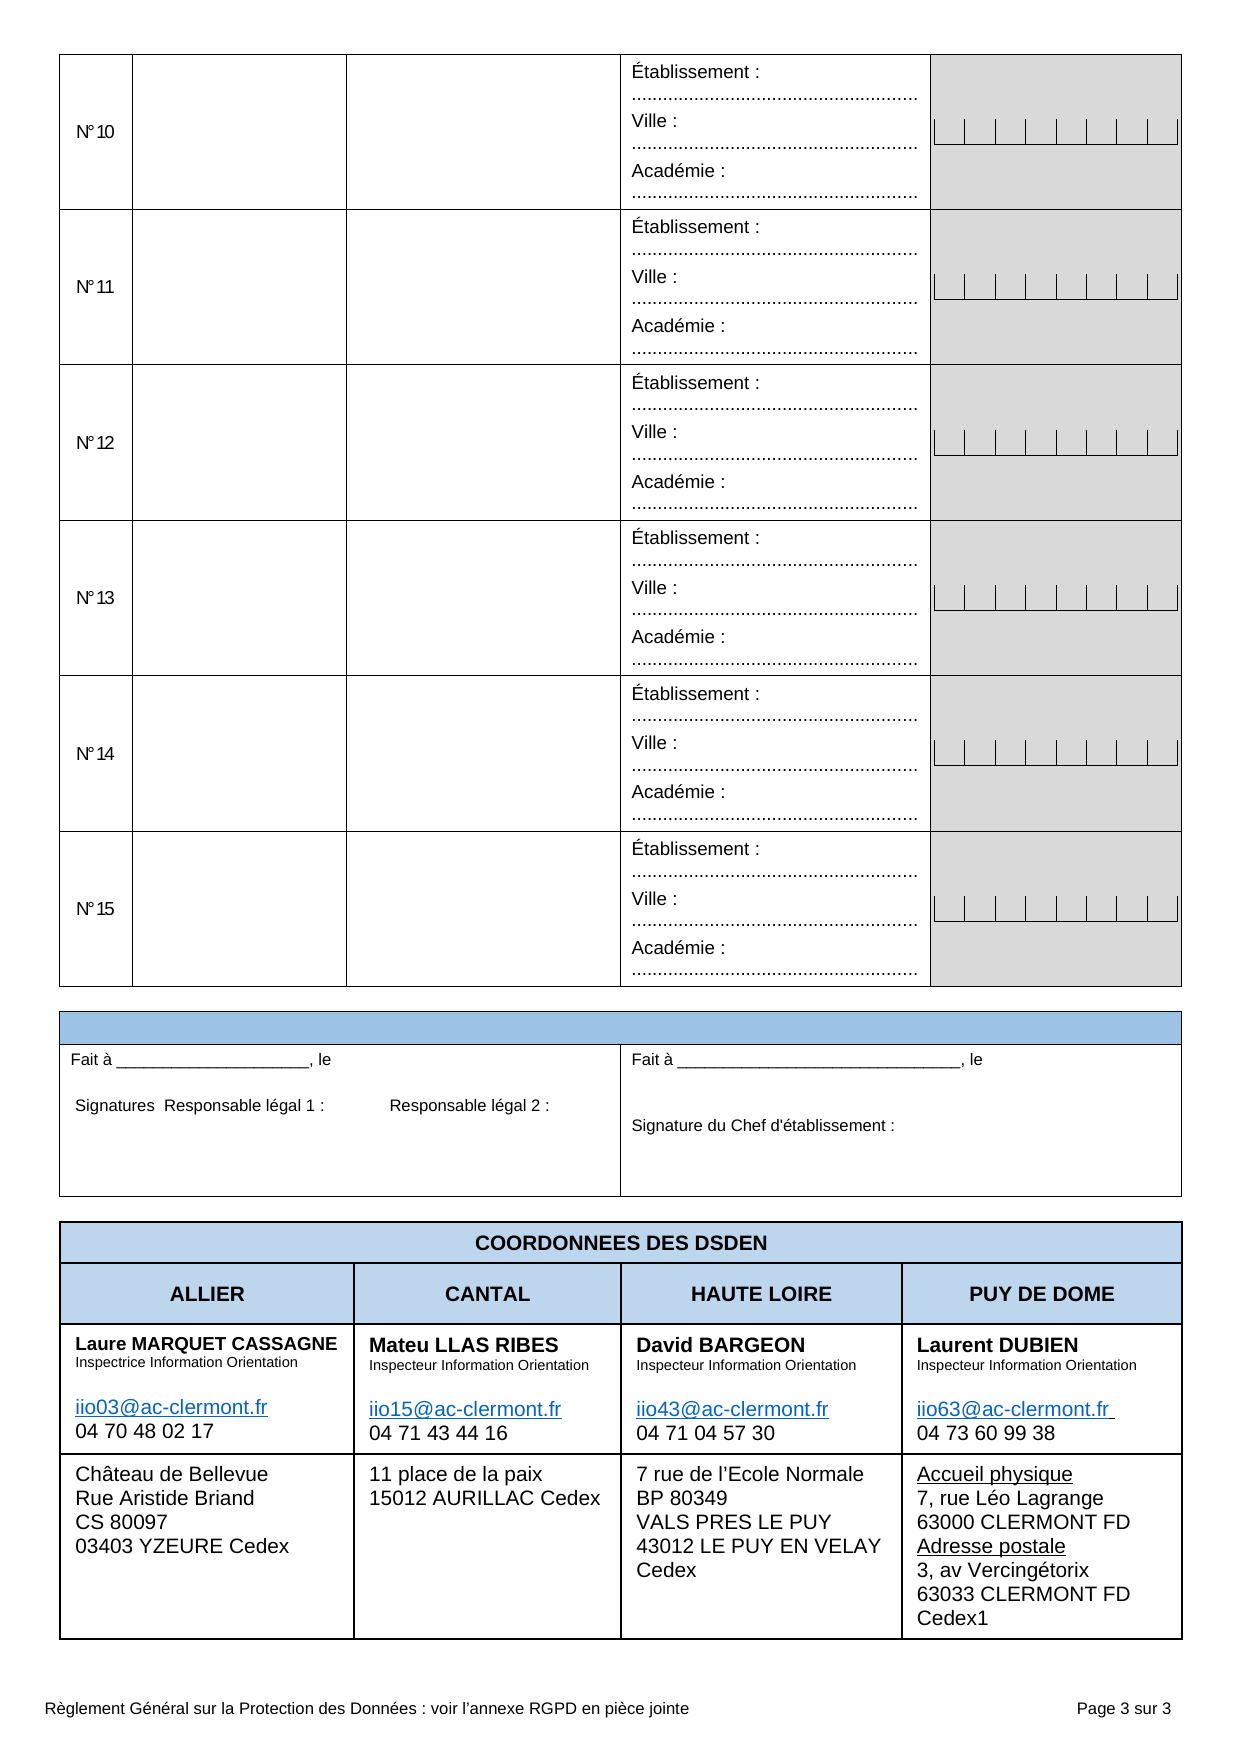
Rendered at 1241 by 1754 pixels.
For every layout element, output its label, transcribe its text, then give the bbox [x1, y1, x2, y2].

table_cell [347, 521, 620, 675]
table_cell [931, 210, 1181, 364]
table_cell Mateu LLAS RIBES Inspecteur Information Orientation iio15@ac-clermont.fr 04 71 43 44 16 [355, 1325, 620, 1453]
table_cell Château de Bellevue Rue Aristide Briand CS 80097 03403 YZEURE Cedex [61, 1455, 353, 1637]
table_cell [347, 210, 620, 364]
table_cell [133, 832, 346, 986]
table_header COORDONNEES DES DSDEN [61, 1223, 1181, 1262]
table_header Établissement : Ville : Académie : [621, 55, 930, 209]
table_cell N° 12 [60, 365, 132, 520]
table_cell [133, 676, 346, 831]
table_cell Fait à , le Signatures Responsable légal 1 : Responsable légal 2 : [60, 1045, 620, 1196]
table_cell Fait à , le Signature du Chef d'établissement : [621, 1045, 1181, 1196]
table_header [133, 55, 346, 209]
table_cell [931, 832, 1181, 986]
table_cell N° 11 [60, 210, 132, 364]
table_cell [133, 365, 346, 520]
table_cell N° 14 [60, 676, 132, 831]
table_cell ALLIER [61, 1264, 353, 1323]
table_cell PUY DE DOME [903, 1264, 1181, 1323]
table_header N° 10 [60, 55, 132, 209]
table_cell Établissement : Ville : Académie : [621, 365, 930, 520]
table_cell 11 place de la paix 15012 AURILLAC Cedex [355, 1455, 620, 1637]
table_cell [931, 676, 1181, 831]
table_cell [347, 365, 620, 520]
table_cell [931, 521, 1181, 675]
table_header [347, 55, 620, 209]
table_cell Accueil physique 7, rue Léo Lagrange 63000 CLERMONT FD Adresse postale 3, av Vercingétorix 63033 CLERMONT FD Cedex1 [903, 1455, 1181, 1637]
table_cell CANTAL [355, 1264, 620, 1323]
table_cell Établissement : Ville : Académie : [621, 832, 930, 986]
table_cell [347, 832, 620, 986]
table_header [931, 55, 1181, 209]
table_cell Laure MARQUET CASSAGNE Inspectrice Information Orientation iio03@ac-clermont.fr 04 70 48 02 17 [61, 1325, 353, 1453]
table_cell Laurent DUBIEN Inspecteur Information Orientation iio63@ac-clermont.fr 04 73 60 99 38 [903, 1325, 1181, 1453]
table_cell Établissement : Ville : Académie : [621, 210, 930, 364]
table_cell Établissement : Ville : Académie : [621, 521, 930, 675]
table_header [60, 1012, 1181, 1044]
table_cell [133, 521, 346, 675]
table_cell [133, 210, 346, 364]
table_cell [347, 676, 620, 831]
table_cell HAUTE LOIRE [622, 1264, 901, 1323]
table_cell N° 13 [60, 521, 132, 675]
table_cell N° 15 [60, 832, 132, 986]
table_cell 7 rue de l’Ecole Normale BP 80349 VALS PRES LE PUY 43012 LE PUY EN VELAY Cedex [622, 1455, 901, 1637]
table_cell Établissement : Ville : Académie : [621, 676, 930, 831]
table_cell David BARGEON Inspecteur Information Orientation iio43@ac-clermont.fr 04 71 04 57 30 [622, 1325, 901, 1453]
table_cell [931, 365, 1181, 520]
